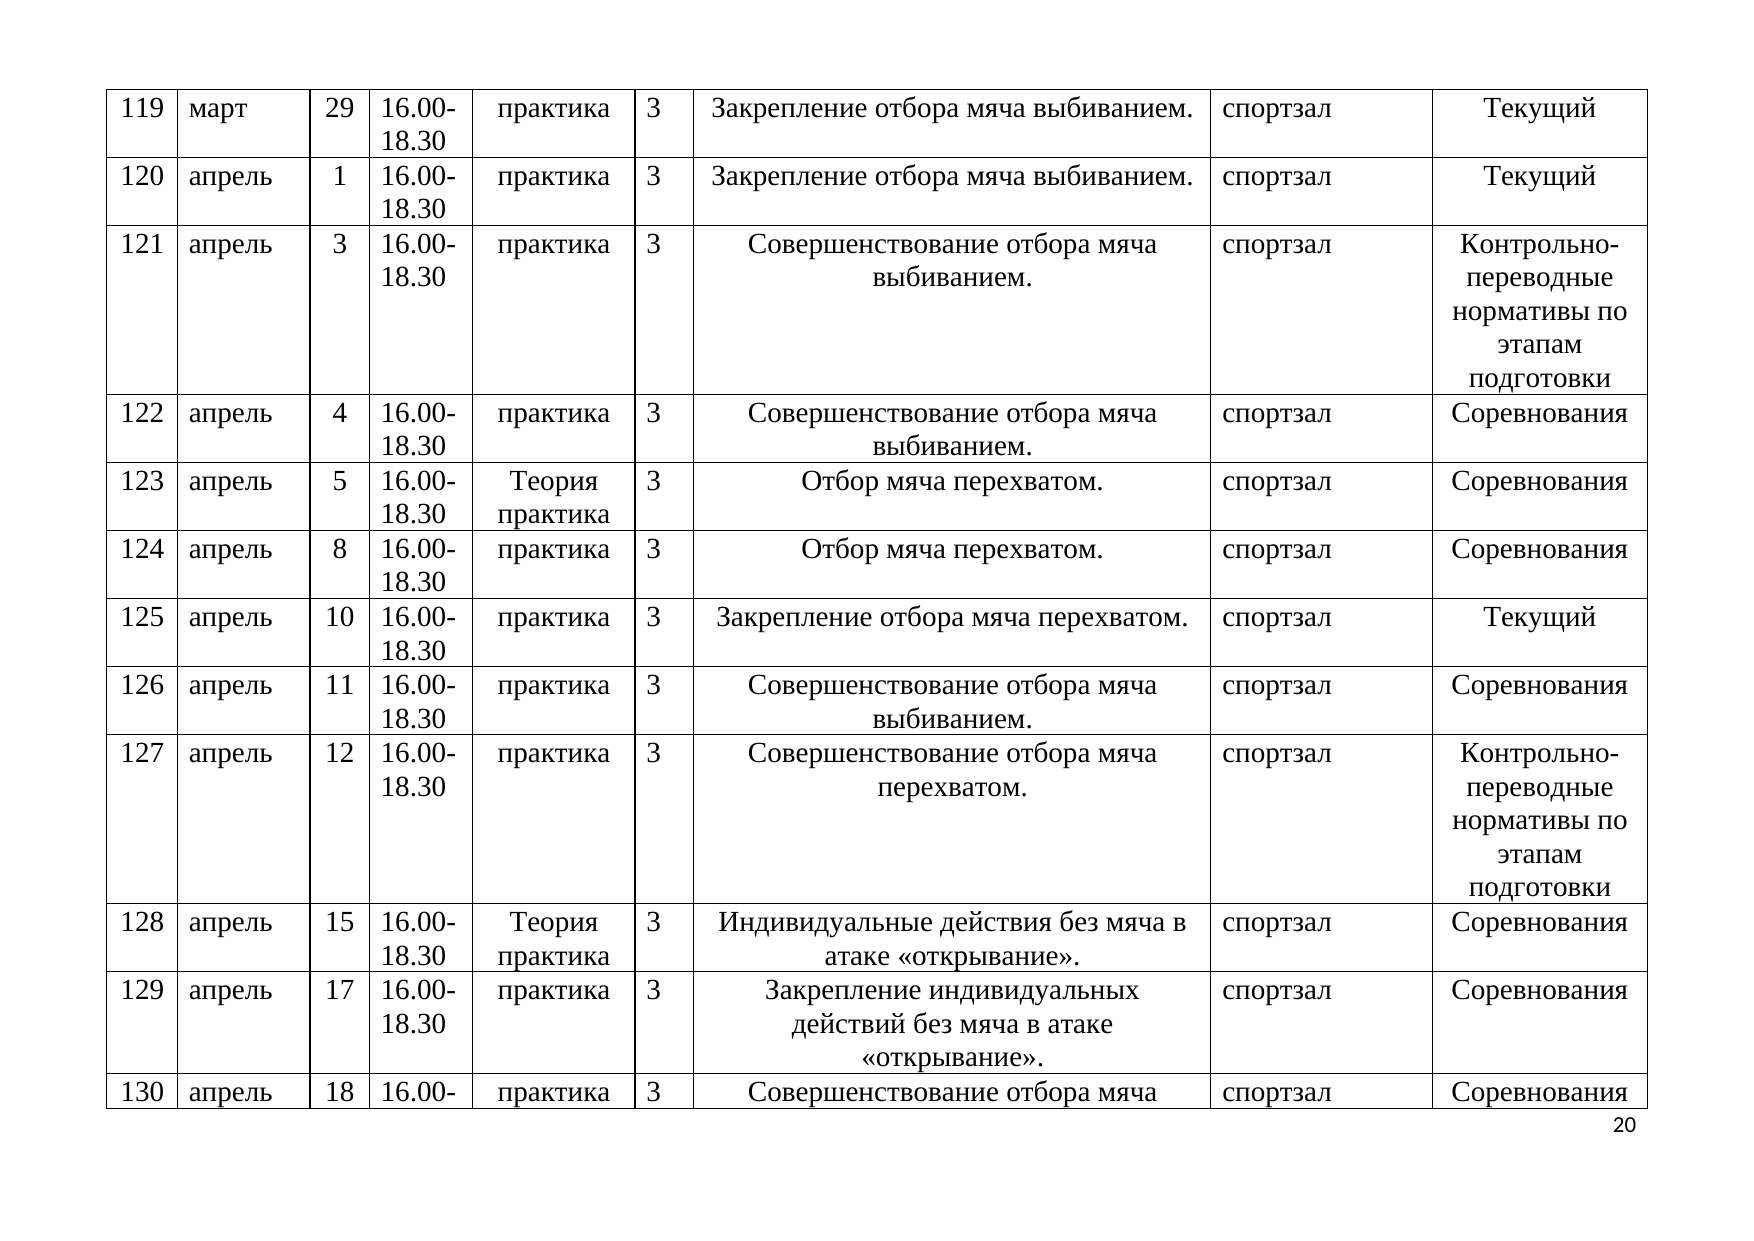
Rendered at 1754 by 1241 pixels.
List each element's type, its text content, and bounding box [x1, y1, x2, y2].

table_cell Соревнования [1433, 531, 1647, 598]
table_cell Соревнования [1433, 395, 1647, 462]
table_cell 126 [107, 667, 177, 734]
table_cell апрель [178, 904, 309, 971]
table_cell Совершенствование отбора мяча перехватом. [694, 735, 1210, 903]
table_cell 3 [636, 667, 693, 734]
table_cell Контрольно-переводные нормативы по этапам подготовки [1433, 226, 1647, 394]
table_cell практика [473, 531, 634, 598]
table_cell 3 [636, 226, 693, 394]
table_cell Закрепление отбора мяча перехватом. [694, 599, 1210, 666]
table_cell 3 [636, 904, 693, 971]
table_cell 3 [636, 735, 693, 903]
table_cell практика [473, 226, 634, 394]
table_cell апрель [178, 599, 309, 666]
table_cell Соревнования [1433, 1074, 1647, 1107]
table_cell 120 [107, 158, 177, 225]
table_cell Закрепление отбора мяча выбиванием. [694, 90, 1210, 157]
table_cell апрель [178, 158, 309, 225]
table_cell 3 [311, 226, 369, 394]
table_cell 128 [107, 904, 177, 971]
table_cell март [178, 90, 309, 157]
table_cell 122 [107, 395, 177, 462]
table_cell 16.00-18.30 [370, 463, 472, 530]
table_cell практика [473, 972, 634, 1073]
table_cell Индивидуальные действия без мяча в атаке «открывание». [694, 904, 1210, 971]
table_cell практика [473, 158, 634, 225]
table_cell 8 [311, 531, 369, 598]
table_cell апрель [178, 463, 309, 530]
table_cell 16.00-18.30 [370, 158, 472, 225]
table_cell спортзал [1211, 599, 1432, 666]
table_cell 17 [311, 972, 369, 1073]
table_cell Текущий [1433, 90, 1647, 157]
table_cell 16.00-18.30 [370, 90, 472, 157]
table_cell 16.00-18.30 [370, 667, 472, 734]
table_cell Контрольно-переводные нормативы по этапам подготовки [1433, 735, 1647, 903]
table_cell 10 [311, 599, 369, 666]
table_cell спортзал [1211, 395, 1432, 462]
table_cell 3 [636, 463, 693, 530]
table_cell 3 [636, 158, 693, 225]
table_cell 18 [311, 1074, 369, 1107]
table_cell 4 [311, 395, 369, 462]
table_cell 124 [107, 531, 177, 598]
table_cell Соревнования [1433, 667, 1647, 734]
table_cell апрель [178, 395, 309, 462]
table_cell спортзал [1211, 463, 1432, 530]
table_cell 15 [311, 904, 369, 971]
table_cell 16.00-18.30 [370, 531, 472, 598]
table_cell Совершенствование отбора мяча выбиванием. [694, 395, 1210, 462]
table_cell Текущий [1433, 158, 1647, 225]
table_cell Текущий [1433, 599, 1647, 666]
table_cell 12 [311, 735, 369, 903]
table_cell 16.00-18.30 [370, 1074, 472, 1107]
table_cell апрель [178, 226, 309, 394]
table_cell 3 [636, 395, 693, 462]
table_cell Теория практика [473, 463, 634, 530]
table_cell 123 [107, 463, 177, 530]
table_cell 121 [107, 226, 177, 394]
table_cell практика [473, 599, 634, 666]
table_cell 3 [636, 1074, 693, 1107]
table_cell 119 [107, 90, 177, 157]
table_cell 3 [636, 90, 693, 157]
table_cell Закрепление отбора мяча выбиванием. [694, 158, 1210, 225]
table_cell 16.00-18.30 [370, 226, 472, 394]
table_cell 16.00-18.30 [370, 972, 472, 1073]
table_cell Отбор мяча перехватом. [694, 531, 1210, 598]
table_cell спортзал [1211, 904, 1432, 971]
table_cell апрель [178, 1074, 309, 1107]
table_cell спортзал [1211, 1074, 1432, 1107]
table_cell апрель [178, 735, 309, 903]
table_cell 130 [107, 1074, 177, 1107]
table_cell спортзал [1211, 667, 1432, 734]
table_cell практика [473, 90, 634, 157]
table_cell 16.00-18.30 [370, 395, 472, 462]
table_cell 3 [636, 531, 693, 598]
table_cell 3 [636, 599, 693, 666]
table_cell спортзал [1211, 90, 1432, 157]
table_cell Отбор мяча перехватом. [694, 463, 1210, 530]
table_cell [694, 1074, 1210, 1107]
table_cell практика [473, 735, 634, 903]
table_cell 125 [107, 599, 177, 666]
table_cell апрель [178, 531, 309, 598]
table_cell спортзал [1211, 972, 1432, 1073]
table_cell Соревнования [1433, 904, 1647, 971]
table_cell Теория практика [473, 904, 634, 971]
table_cell Соревнования [1433, 463, 1647, 530]
table_cell 3 [636, 972, 693, 1073]
table_cell 16.00-18.30 [370, 735, 472, 903]
table_cell практика [473, 395, 634, 462]
table_cell апрель [178, 667, 309, 734]
table_cell 11 [311, 667, 369, 734]
table_cell апрель [178, 972, 309, 1073]
table_cell спортзал [1211, 226, 1432, 394]
table_cell спортзал [1211, 735, 1432, 903]
table_cell 16.00-18.30 [370, 599, 472, 666]
table_cell Совершенствование отбора мяча выбиванием. [694, 226, 1210, 394]
table_cell 127 [107, 735, 177, 903]
table_cell спортзал [1211, 531, 1432, 598]
table_cell Соревнования [1433, 972, 1647, 1073]
table_cell 16.00-18.30 [370, 904, 472, 971]
table_cell практика [473, 667, 634, 734]
table_cell 5 [311, 463, 369, 530]
table_cell практика [473, 1074, 634, 1107]
table_cell 129 [107, 972, 177, 1073]
table_cell спортзал [1211, 158, 1432, 225]
table_cell Закрепление индивидуальных действий без мяча в атаке «открывание». [694, 972, 1210, 1073]
table_cell 29 [311, 90, 369, 157]
table_cell 1 [311, 158, 369, 225]
table_cell Совершенствование отбора мяча выбиванием. [694, 667, 1210, 734]
